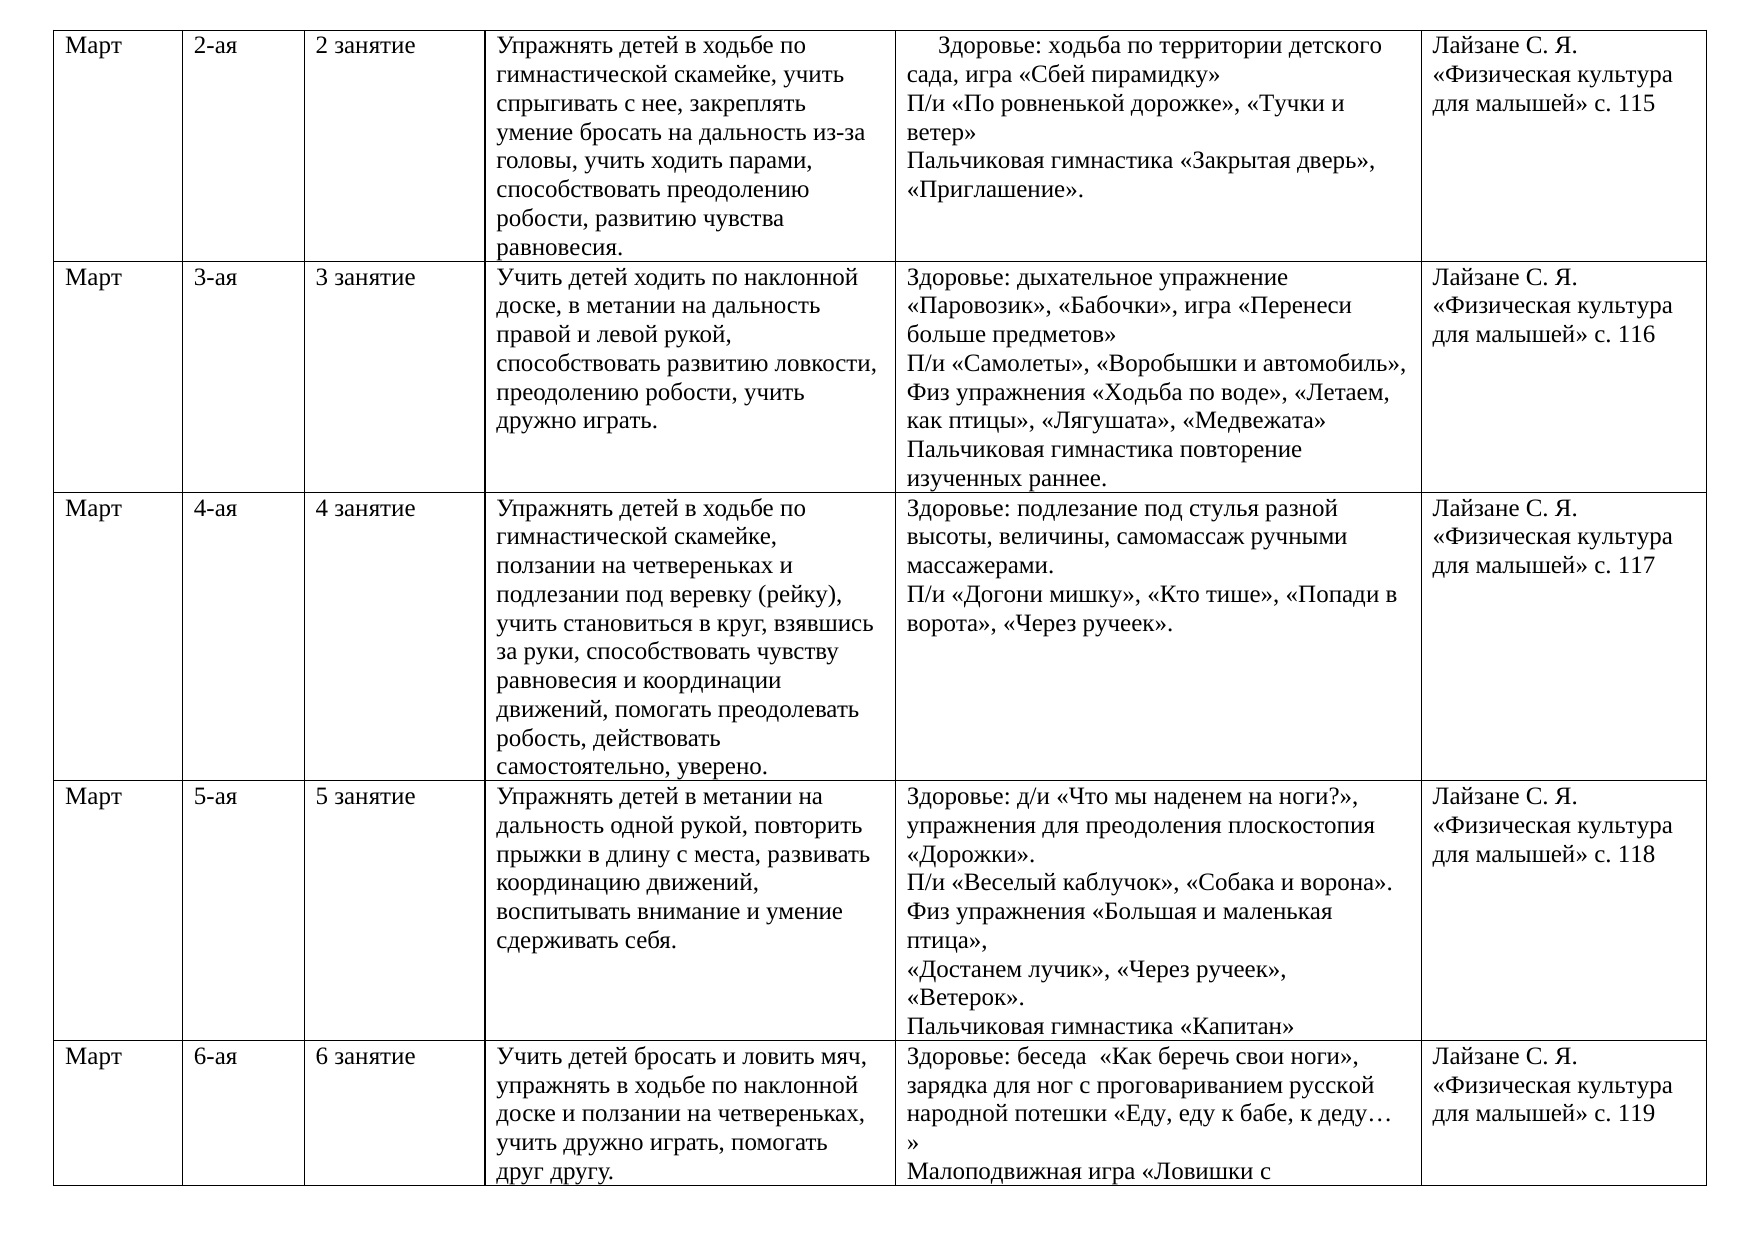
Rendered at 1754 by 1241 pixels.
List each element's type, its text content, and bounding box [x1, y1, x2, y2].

table_cell Упражнять детей в метании на дальность одной рукой, повторить прыжки в длину с места, развивать координацию движений, воспитывать внимание и умение сдерживать себя. [486, 781, 895, 1040]
table_cell 3-ая [183, 262, 304, 492]
table_cell Март [54, 781, 182, 1040]
table_cell Лайзане С. Я. «Физическая культура для малышей» с. 117 [1422, 493, 1706, 780]
table_cell Здоровье: дыхательное упражнение «Паровозик», «Бабочки», игра «Перенеси больше предметов» П/и «Самолеты», «Воробышки и автомобиль», Физ упражнения «Ходьба по воде», «Летаем, как птицы», «Лягушата», «Медвежата» Пальчиковая гимнастика повторение изученных раннее. [896, 262, 1421, 492]
table_cell 6 занятие [305, 1041, 484, 1185]
table_cell 4 занятие [305, 493, 484, 780]
table_cell 2-ая [183, 31, 304, 261]
table_cell Упражнять детей в ходьбе по гимнастической скамейке, учить спрыгивать с нее, закреплять умение бросать на дальность из-за головы, учить ходить парами, способствовать преодолению робости, развитию чувства равновесия. [486, 31, 895, 261]
table_cell Здоровье: ходьба по территории детского сада, игра «Сбей пирамидку» П/и «По ровненькой дорожке», «Тучки и ветер» Пальчиковая гимнастика «Закрытая дверь», «Приглашение». [896, 31, 1421, 261]
table_cell Здоровье: д/и «Что мы наденем на ноги?», упражнения для преодоления плоскостопия «Дорожки». П/и «Веселый каблучок», «Собака и ворона». Физ упражнения «Большая и маленькая птица», «Достанем лучик», «Через ручеек», «Ветерок». Пальчиковая гимнастика «Капитан» [896, 781, 1421, 1040]
table_cell 2 занятие [305, 31, 484, 261]
table_cell Учить детей ходить по наклонной доске, в метании на дальность правой и левой рукой, способствовать развитию ловкости, преодолению робости, учить дружно играть. [486, 262, 895, 492]
table_cell Лайзане С. Я. «Физическая культура для малышей» с. 118 [1422, 781, 1706, 1040]
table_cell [486, 1041, 895, 1185]
table_cell 4-ая [183, 493, 304, 780]
table_cell Здоровье: подлезание под стулья разной высоты, величины, самомассаж ручными массажерами. П/и «Догони мишку», «Кто тише», «Попади в ворота», «Через ручеек». [896, 493, 1421, 780]
table_cell Март [54, 493, 182, 780]
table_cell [1422, 1041, 1706, 1185]
table_cell 3 занятие [305, 262, 484, 492]
table_cell 5 занятие [305, 781, 484, 1040]
table_cell 5-ая [183, 781, 304, 1040]
table_cell 6-ая [183, 1041, 304, 1185]
table_cell Лайзане С. Я. «Физическая культура для малышей» с. 115 [1422, 31, 1706, 261]
table_cell Март [54, 262, 182, 492]
table_cell Март [54, 31, 182, 261]
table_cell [896, 1041, 1421, 1185]
table_cell Лайзане С. Я. «Физическая культура для малышей» с. 116 [1422, 262, 1706, 492]
table_cell Упражнять детей в ходьбе по гимнастической скамейке, ползании на четвереньках и подлезании под веревку (рейку), учить становиться в круг, взявшись за руки, способствовать чувству равновесия и координации движений, помогать преодолевать робость, действовать самостоятельно, уверено. [486, 493, 895, 780]
table_cell Март [54, 1041, 182, 1185]
